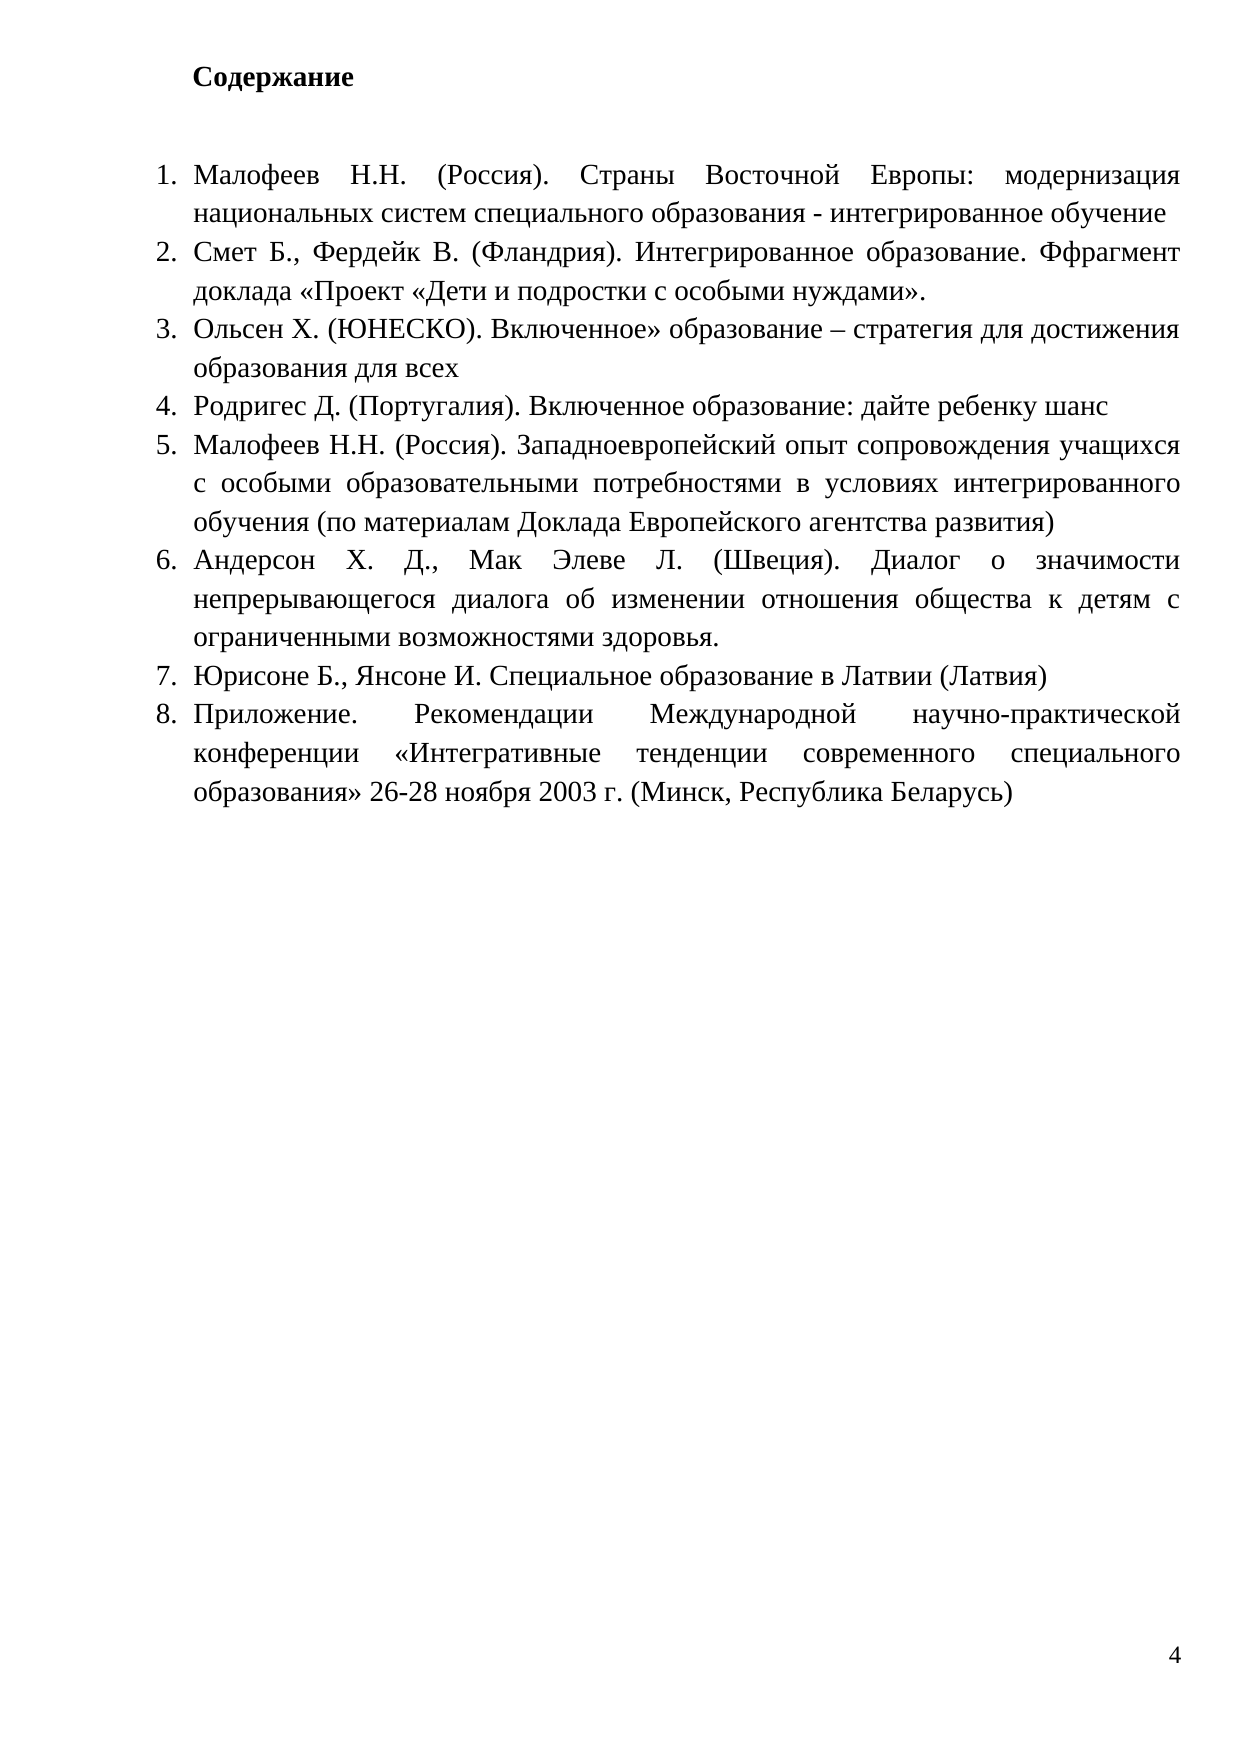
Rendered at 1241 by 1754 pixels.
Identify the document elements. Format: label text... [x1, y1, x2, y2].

list Юрисоне Б., Янсоне И. Специальное образование в Латвии (Латвия) [156, 658, 1181, 692]
list Малофеев Н.Н. (Россия). Страны Восточной Европы: модернизация национальных систем специального образования - интегрированное обучение [156, 157, 1181, 229]
text Содержание [118, 59, 1181, 93]
list Приложение. Рекомендации Международной научно-практической конференции «Интегративные тенденции современного специального образования» 26-28 ноября 2003 г. (Минск, Республика Беларусь) [156, 697, 1181, 807]
list Ольсен Х. (ЮНЕСКО). Включенное» образование – стратегия для достижения образования для всех [156, 311, 1181, 383]
list Родригес Д. (Португалия). Включенное образование: дайте ребенку шанс [156, 388, 1181, 422]
list Смет Б., Фердейк В. (Фландрия). Интегрированное образование. Ффрагмент доклада «Проект «Дети и подростки с особыми нуждами». [156, 234, 1181, 306]
list Малофеев Н.Н. (Россия). Западноевропейский опыт сопровождения учащихся с особыми образовательными потребностями в условиях интегрированного обучения (по материалам Доклада Европейского агентства развития) [156, 427, 1181, 537]
list Андерсон X. Д., Мак Элеве Л. (Швеция). Диалог о значимости непрерывающегося диалога об изменении отношения общества к детям с ограниченными возможностями здоровья. [156, 542, 1181, 653]
